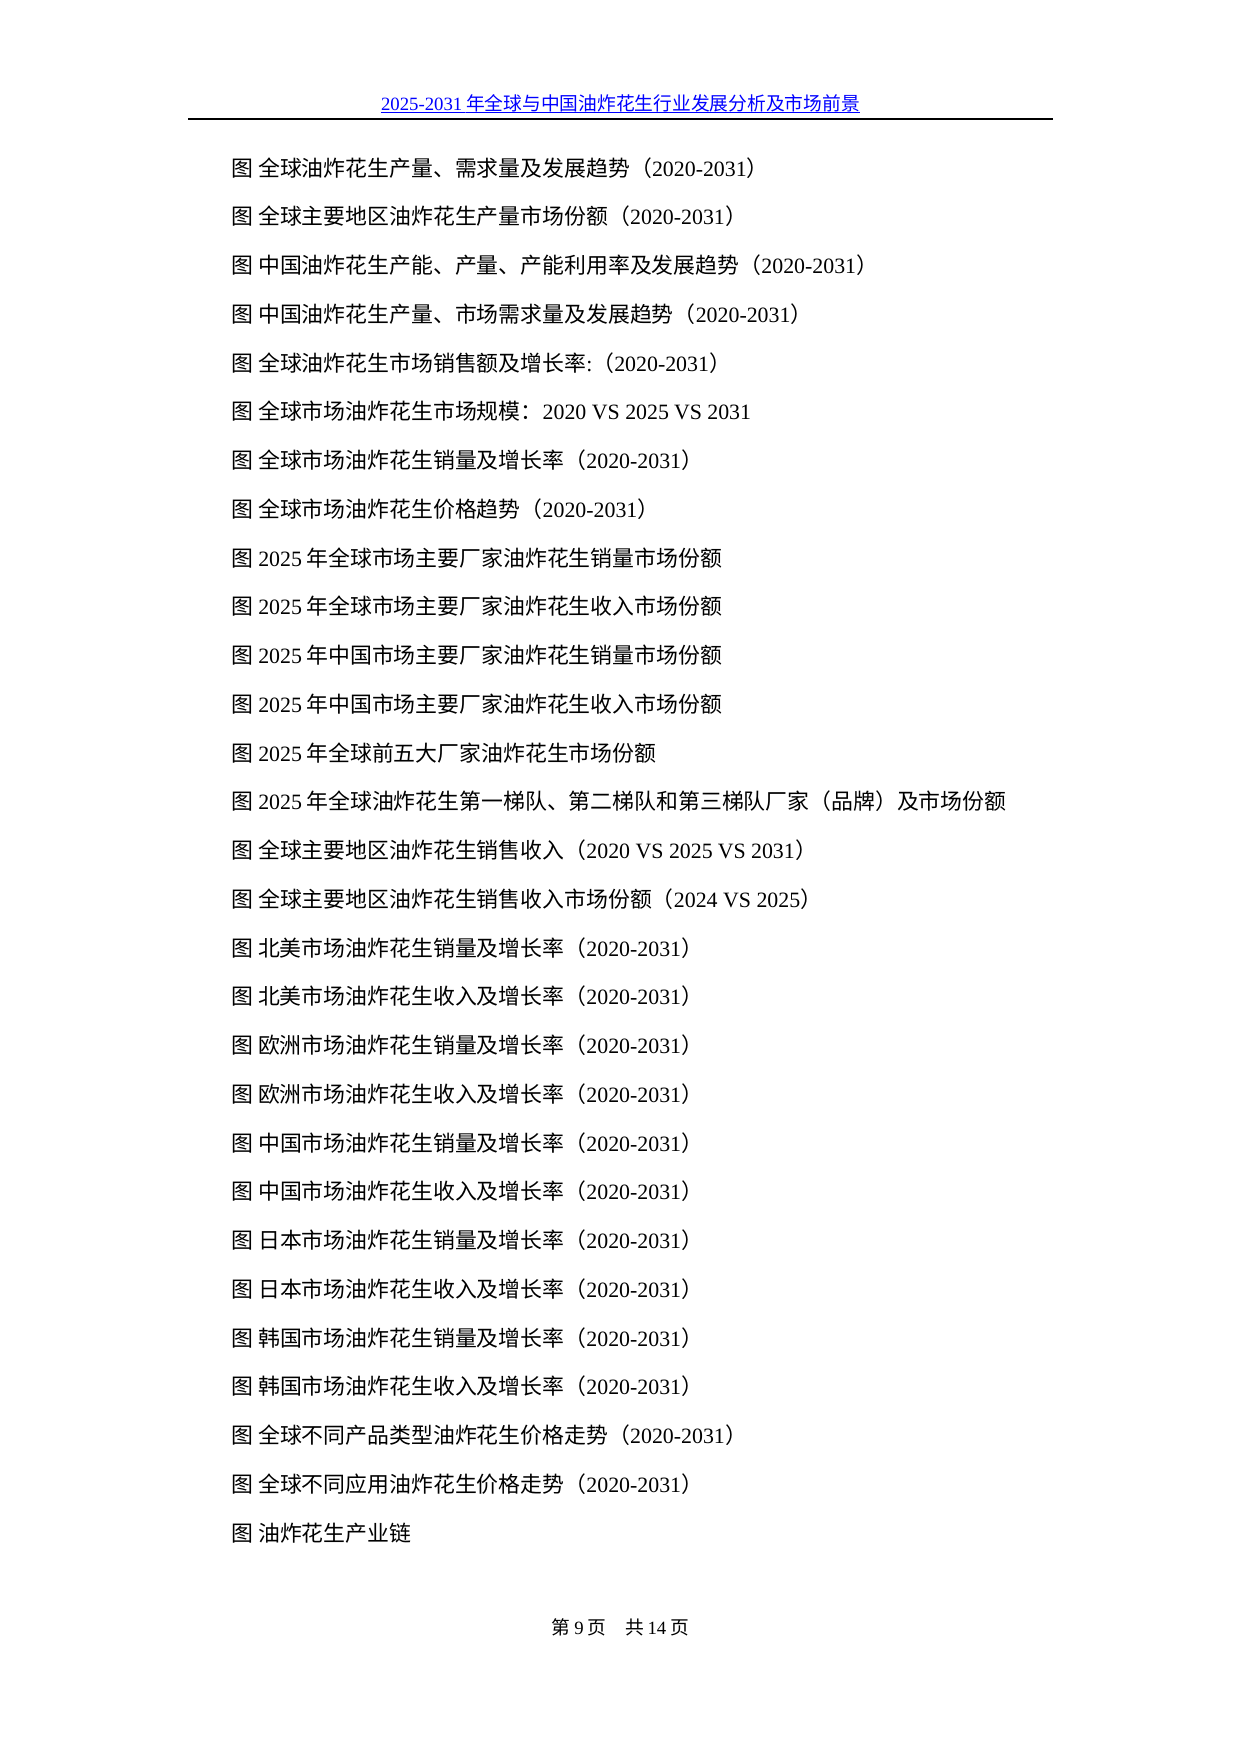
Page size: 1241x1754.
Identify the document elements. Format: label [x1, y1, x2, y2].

text [187, 150, 1053, 1548]
